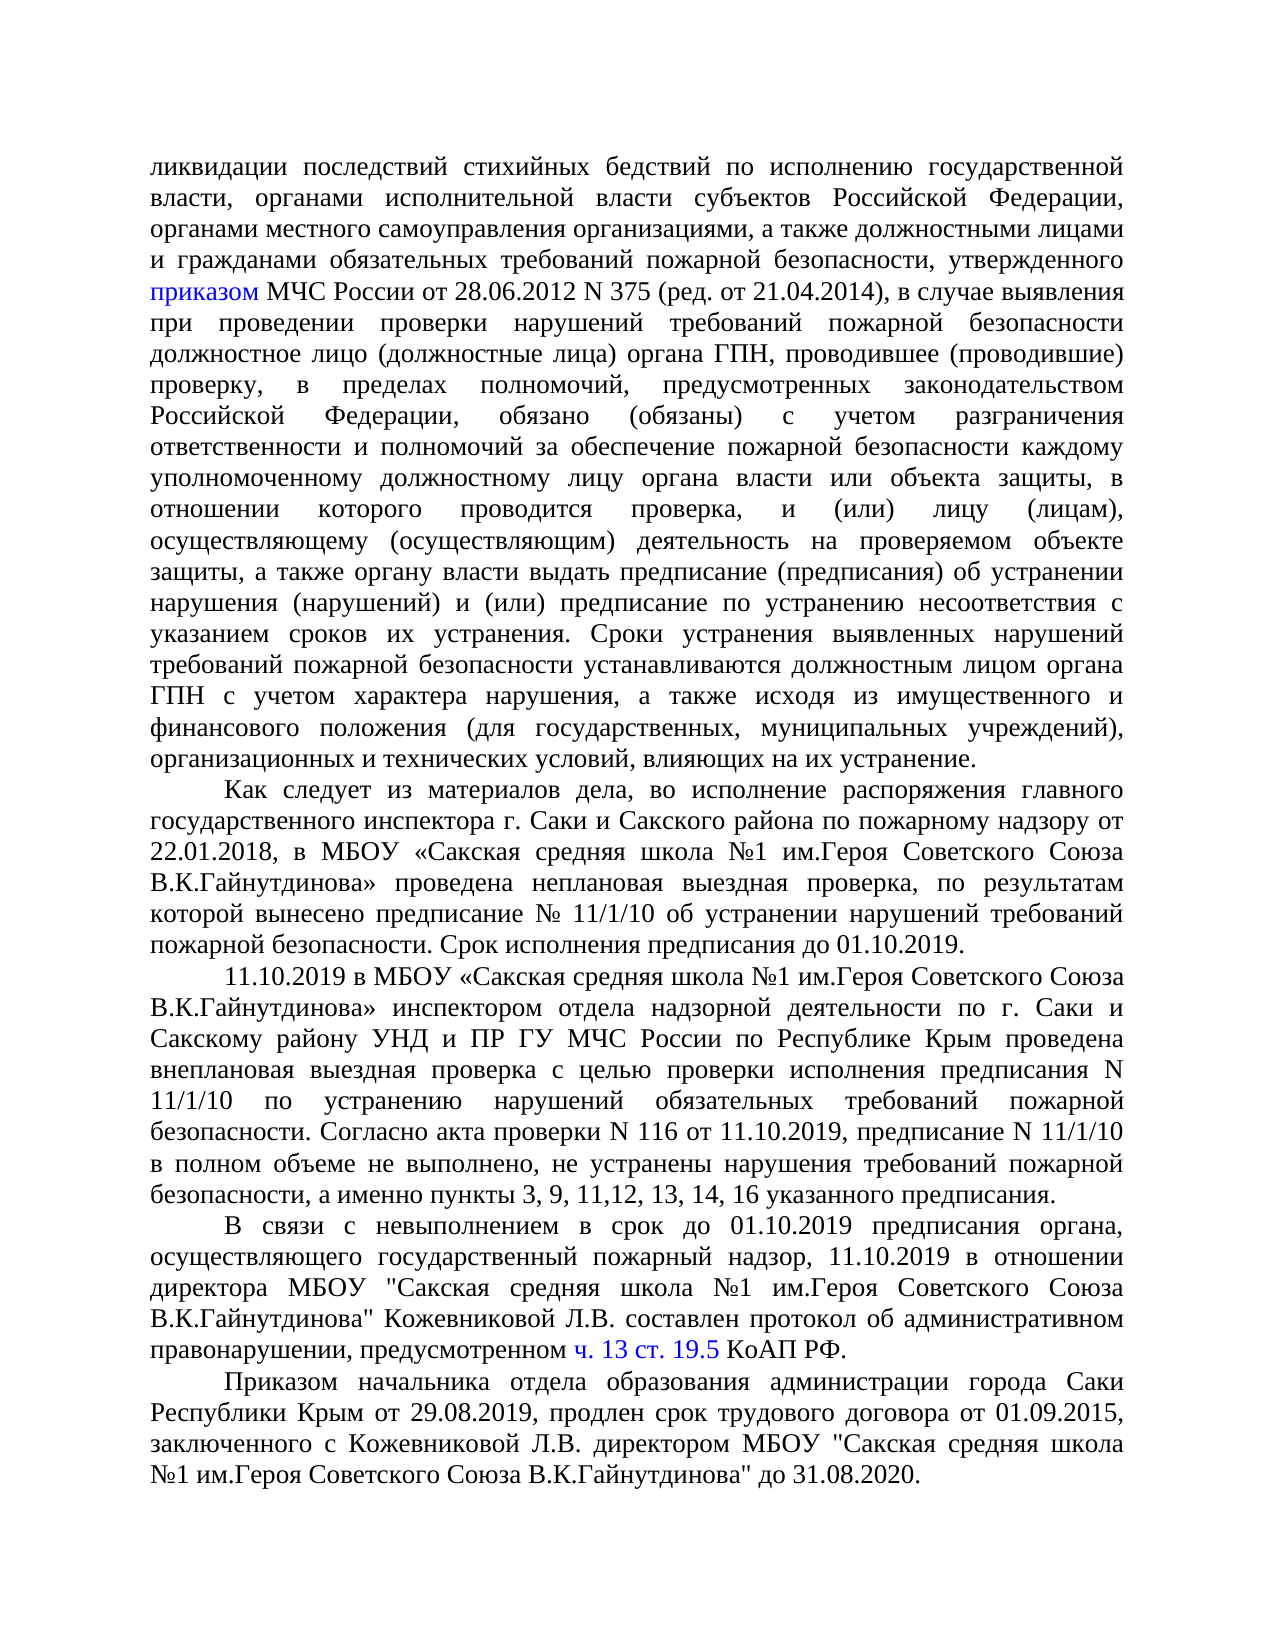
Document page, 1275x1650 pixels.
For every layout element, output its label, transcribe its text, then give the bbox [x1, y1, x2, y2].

text Приказом начальника отдела образования администрации города Саки Республики Крым от 29.08.2019, продлен срок трудового договора от 01.09.2015, заключенного с Кожевниковой Л.В. директором МБОУ "Сакская средняя школа №1 им.Героя Советского Союза В.К.Гайнутдинова" до 31.08.2020. [150, 1365, 1125, 1489]
text 11.10.2019 в МБОУ «Сакская средняя школа №1 им.Героя Советского Союза В.К.Гайнутдинова» инспектором отдела надзорной деятельности по г. Саки и Сакскому району УНД и ПР ГУ МЧС России по Республике Крым проведена внеплановая выездная проверка с целью проверки исполнения предписания N 11/1/10 по устранению нарушений обязательных требований пожарной безопасности. Согласно акта проверки N 116 от 11.10.2019, предписание N 11/1/10 в полном объеме не выполнено, не устранены нарушения требований пожарной безопасности, а именно пункты 3, 9, 11,12, 13, 14, 16 указанного предписания. [150, 960, 1125, 1209]
text В связи с невыполнением в срок до 01.10.2019 предписания органа, осуществляющего государственный пожарный надзор, 11.10.2019 в отношении директора МБОУ "Сакская средняя школа №1 им.Героя Советского Союза В.К.Гайнутдинова" Кожевниковой Л.В. составлен протокол об административном правонарушении, предусмотренном ч. 13 ст. 19.5 КоАП РФ. [150, 1209, 1125, 1365]
text Как следует из материалов дела, во исполнение распоряжения главного государственного инспектора г. Саки и Сакского района по пожарному надзору от 22.01.2018, в МБОУ «Сакская средняя школа №1 им.Героя Советского Союза В.К.Гайнутдинова» проведена неплановая выездная проверка, по результатам которой вынесено предписание № 11/1/10 об устранении нарушений требований пожарной безопасности. Срок исполнения предписания до 01.10.2019. [150, 773, 1125, 960]
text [150, 150, 1125, 773]
